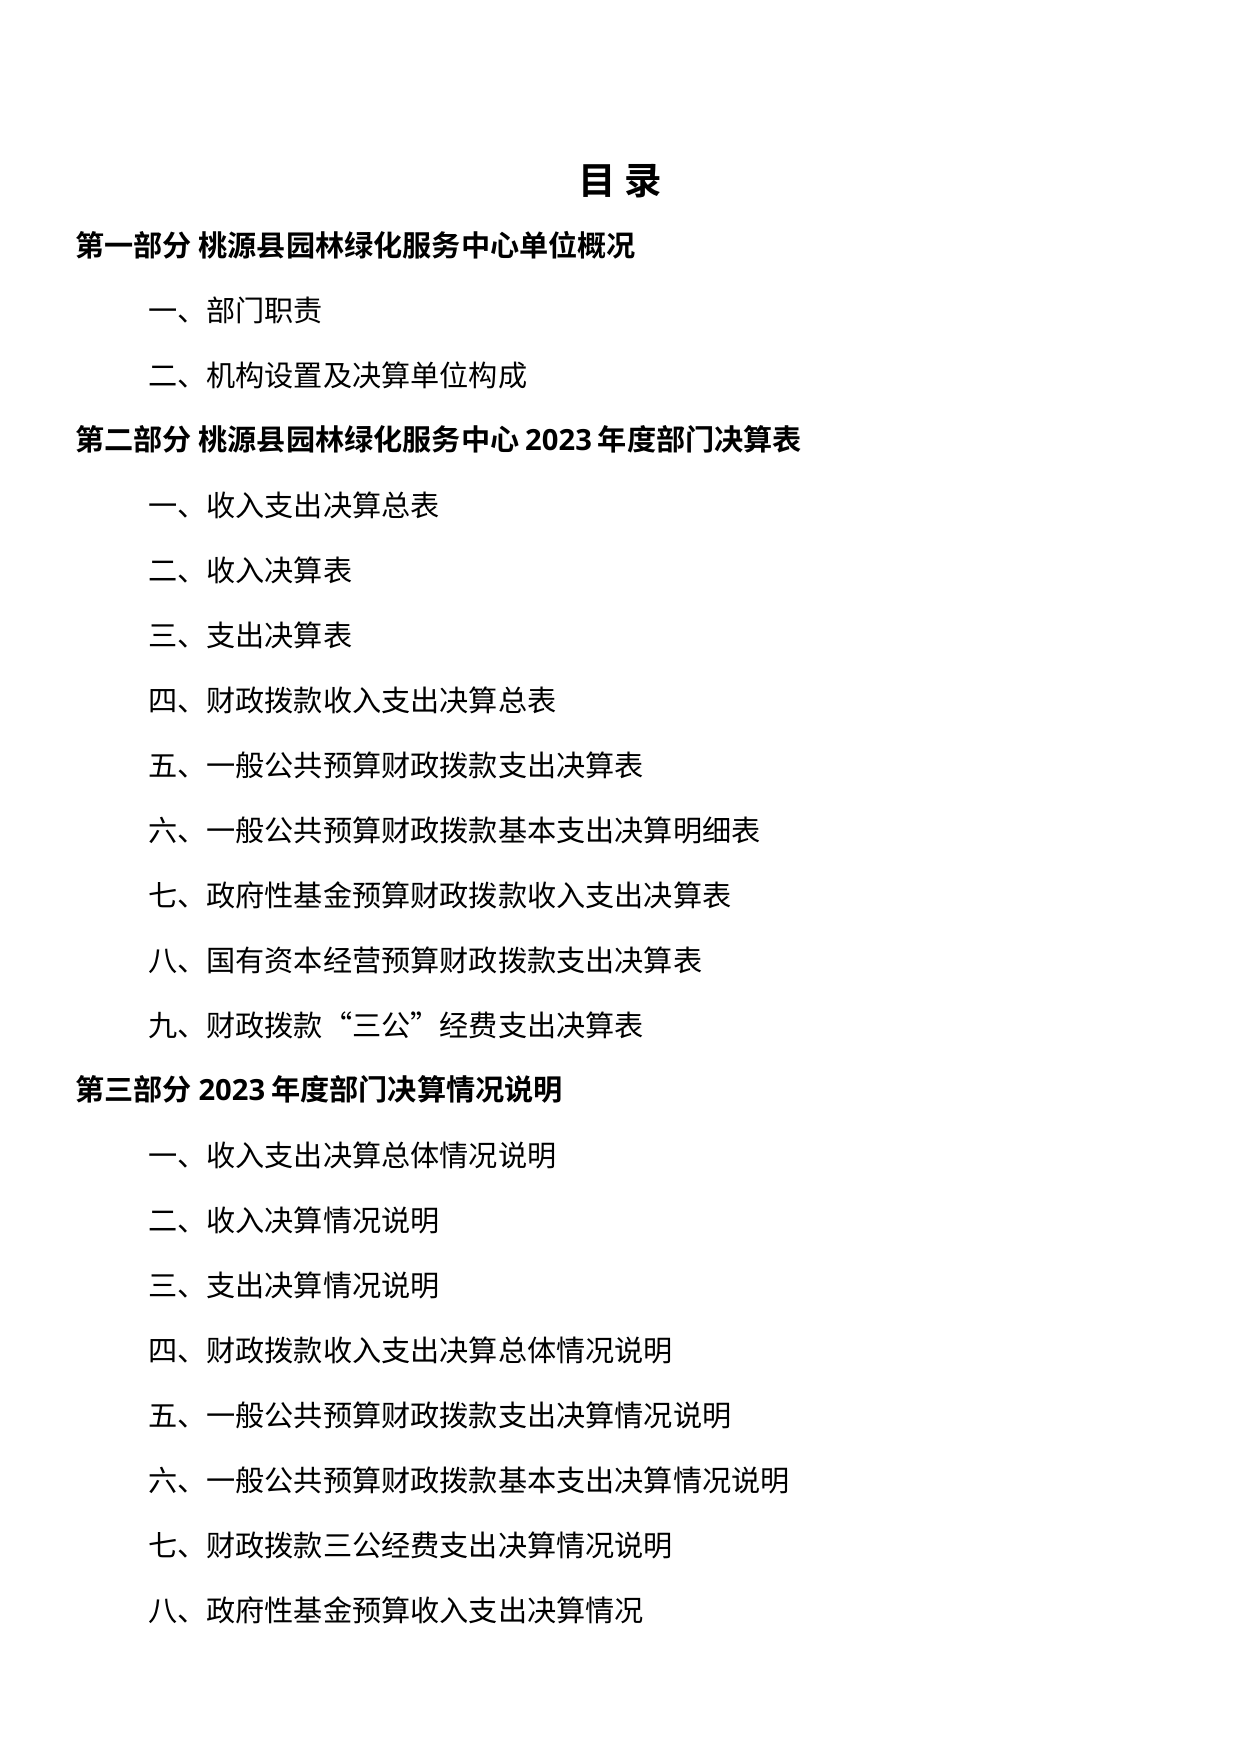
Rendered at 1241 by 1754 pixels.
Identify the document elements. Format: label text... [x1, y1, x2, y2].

text 第三部分 2023年度部门决算情况说明 [75, 1056, 1165, 1121]
text 一、收入支出决算总表 [75, 471, 1165, 536]
text 七、财政拨款三公经费支出决算情况说明 [75, 1511, 1165, 1576]
text 三、支出决算表 [75, 601, 1165, 666]
text 六、一般公共预算财政拨款基本支出决算情况说明 [75, 1446, 1165, 1511]
text 七、政府性基金预算财政拨款收入支出决算表 [75, 861, 1165, 926]
text 三、支出决算情况说明 [75, 1251, 1165, 1316]
text 二、收入决算表 [75, 536, 1165, 601]
text 四、财政拨款收入支出决算总表 [75, 666, 1165, 731]
text 四、财政拨款收入支出决算总体情况说明 [75, 1316, 1165, 1381]
text 一、部门职责 [75, 276, 1165, 341]
text 六、一般公共预算财政拨款基本支出决算明细表 [75, 796, 1165, 861]
text 二、机构设置及决算单位构成 [75, 341, 1165, 406]
text 五、一般公共预算财政拨款支出决算表 [75, 731, 1165, 796]
text 目 录 [75, 146, 1165, 211]
text 第二部分 桃源县园林绿化服务中心2023年度部门决算表 [75, 406, 1165, 471]
text 一、收入支出决算总体情况说明 [75, 1121, 1165, 1186]
text 八、国有资本经营预算财政拨款支出决算表 [75, 926, 1165, 991]
text 五、一般公共预算财政拨款支出决算情况说明 [75, 1381, 1165, 1446]
text 九、财政拨款“三公”经费支出决算表 [75, 991, 1165, 1056]
text 二、收入决算情况说明 [75, 1186, 1165, 1251]
text 第一部分 桃源县园林绿化服务中心单位概况 [75, 211, 1165, 276]
text 八、政府性基金预算收入支出决算情况 [75, 1576, 1165, 1641]
